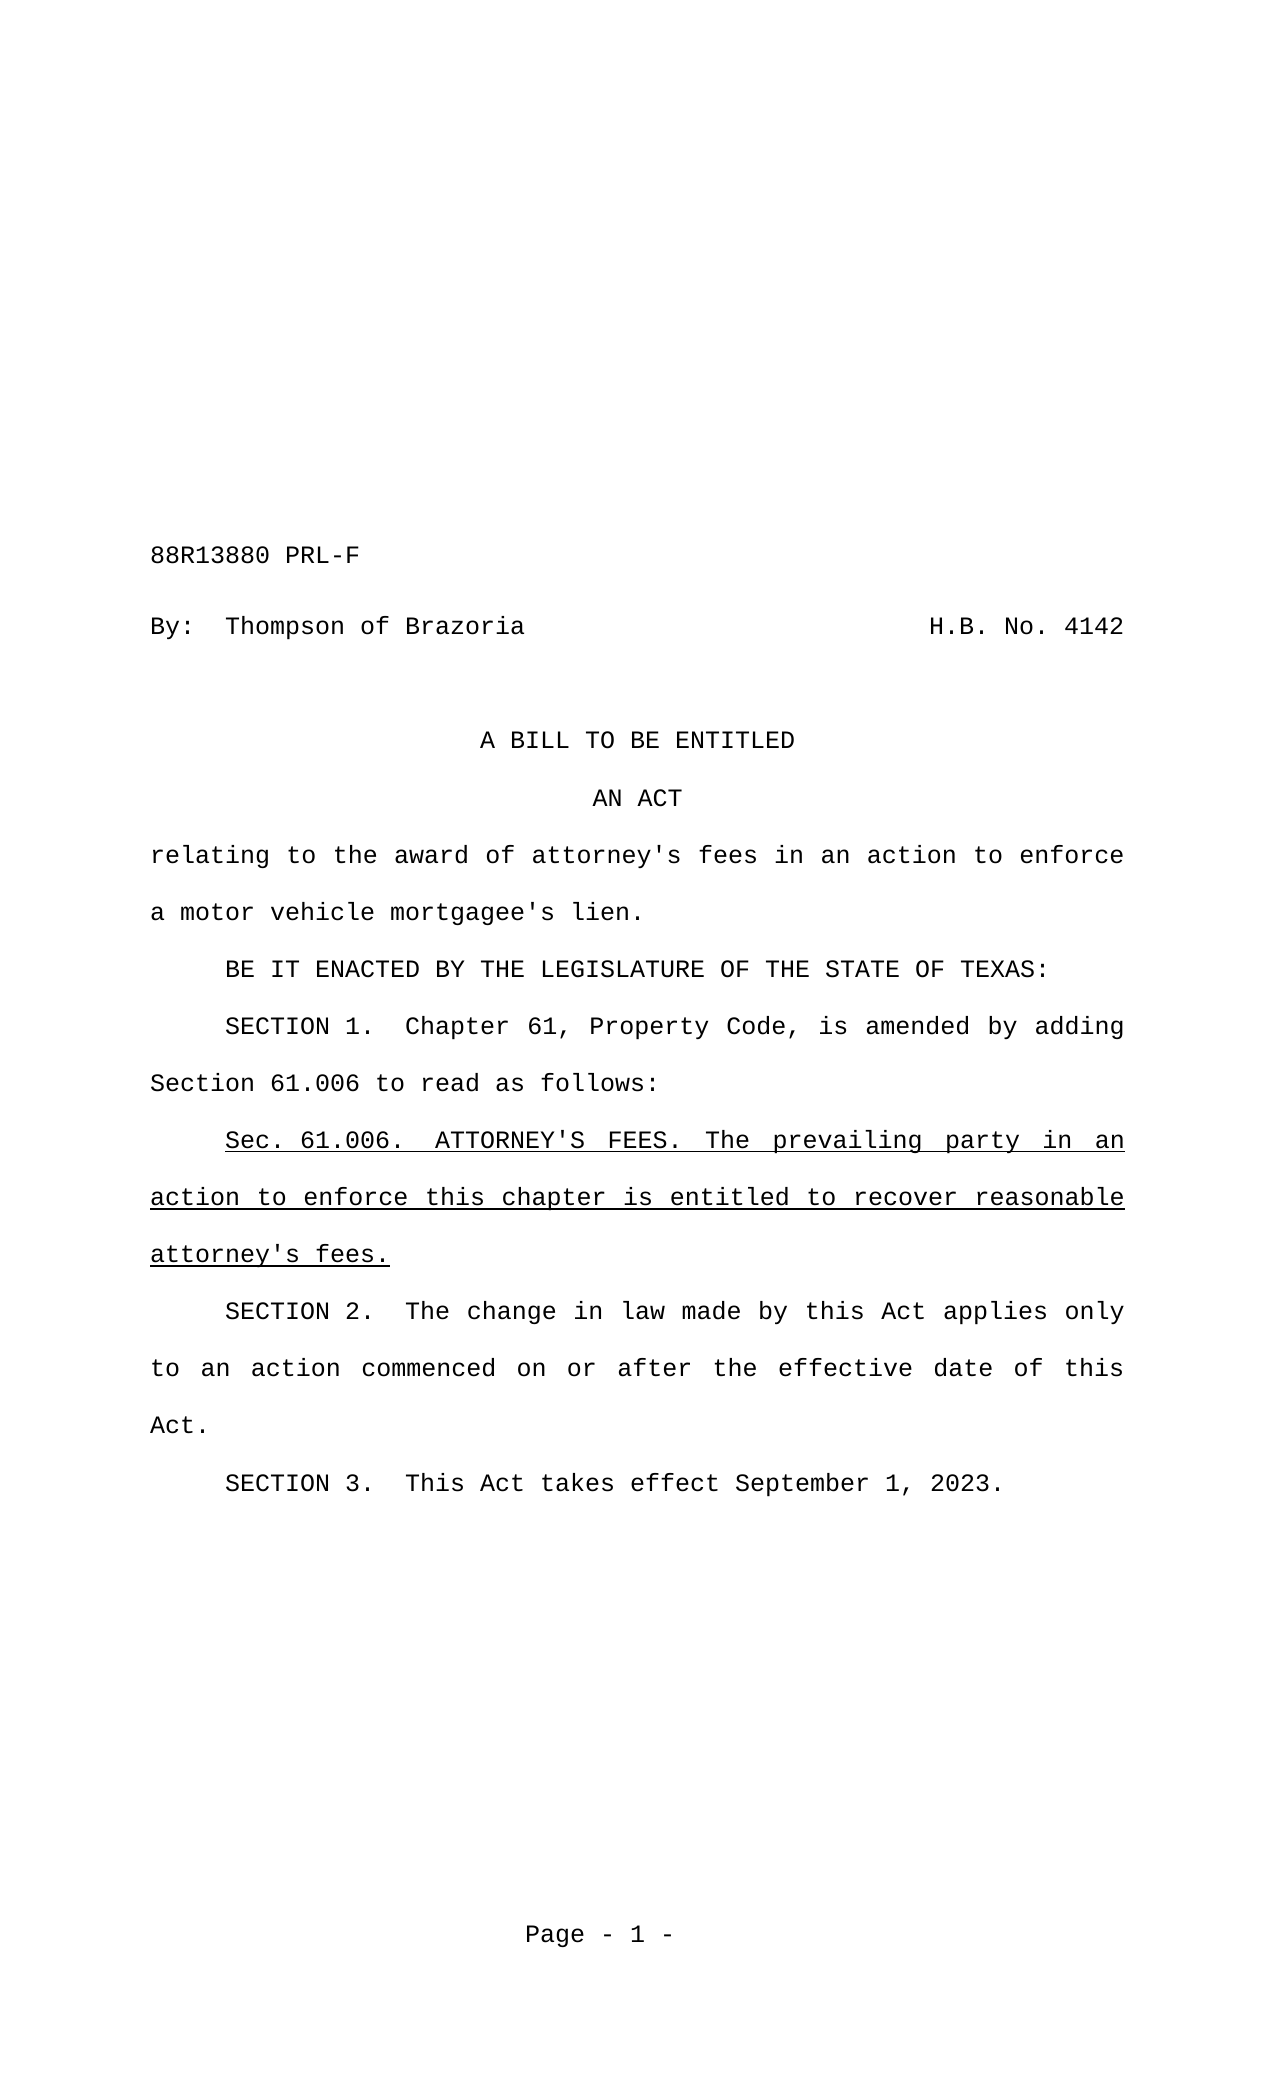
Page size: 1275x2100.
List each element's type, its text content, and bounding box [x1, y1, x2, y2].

text BE IT ENACTED BY THE LEGISLATURE OF THE STATE OF TEXAS: [150, 956, 1125, 985]
text AN ACT [150, 785, 1125, 813]
text A BILL TO BE ENTITLED [150, 728, 1125, 756]
text 88R13880 PRL-F [150, 542, 1125, 571]
text relating to the award of attorney's fees in an action to enforce a motor vehicle mortgagee's lien. [150, 842, 1125, 928]
text SECTION 3. This Act takes effect September 1, 2023. [150, 1470, 1125, 1498]
text SECTION 1. Chapter 61, Property Code, is amended by adding Section 61.006 to read as follows: [150, 1013, 1125, 1099]
text By: Thompson of Brazoria H.B. No. 4142 [150, 614, 1125, 642]
text Sec. 61.006. ATTORNEY'S FEES. The prevailing party in an action to enforce this chapter is entitled to recover reasonable attorney's fees. [150, 1127, 1125, 1208]
text SECTION 2. The change in law made by this Act applies only to an action commenced on or after the effective date of this Act. [150, 1299, 1125, 1441]
text Sec. 61.006. ATTORNEY'S FEES. The prevailing party in an action to enforce this chapter is entitled to recover reasonable attorney's fees. [150, 1210, 1125, 1270]
